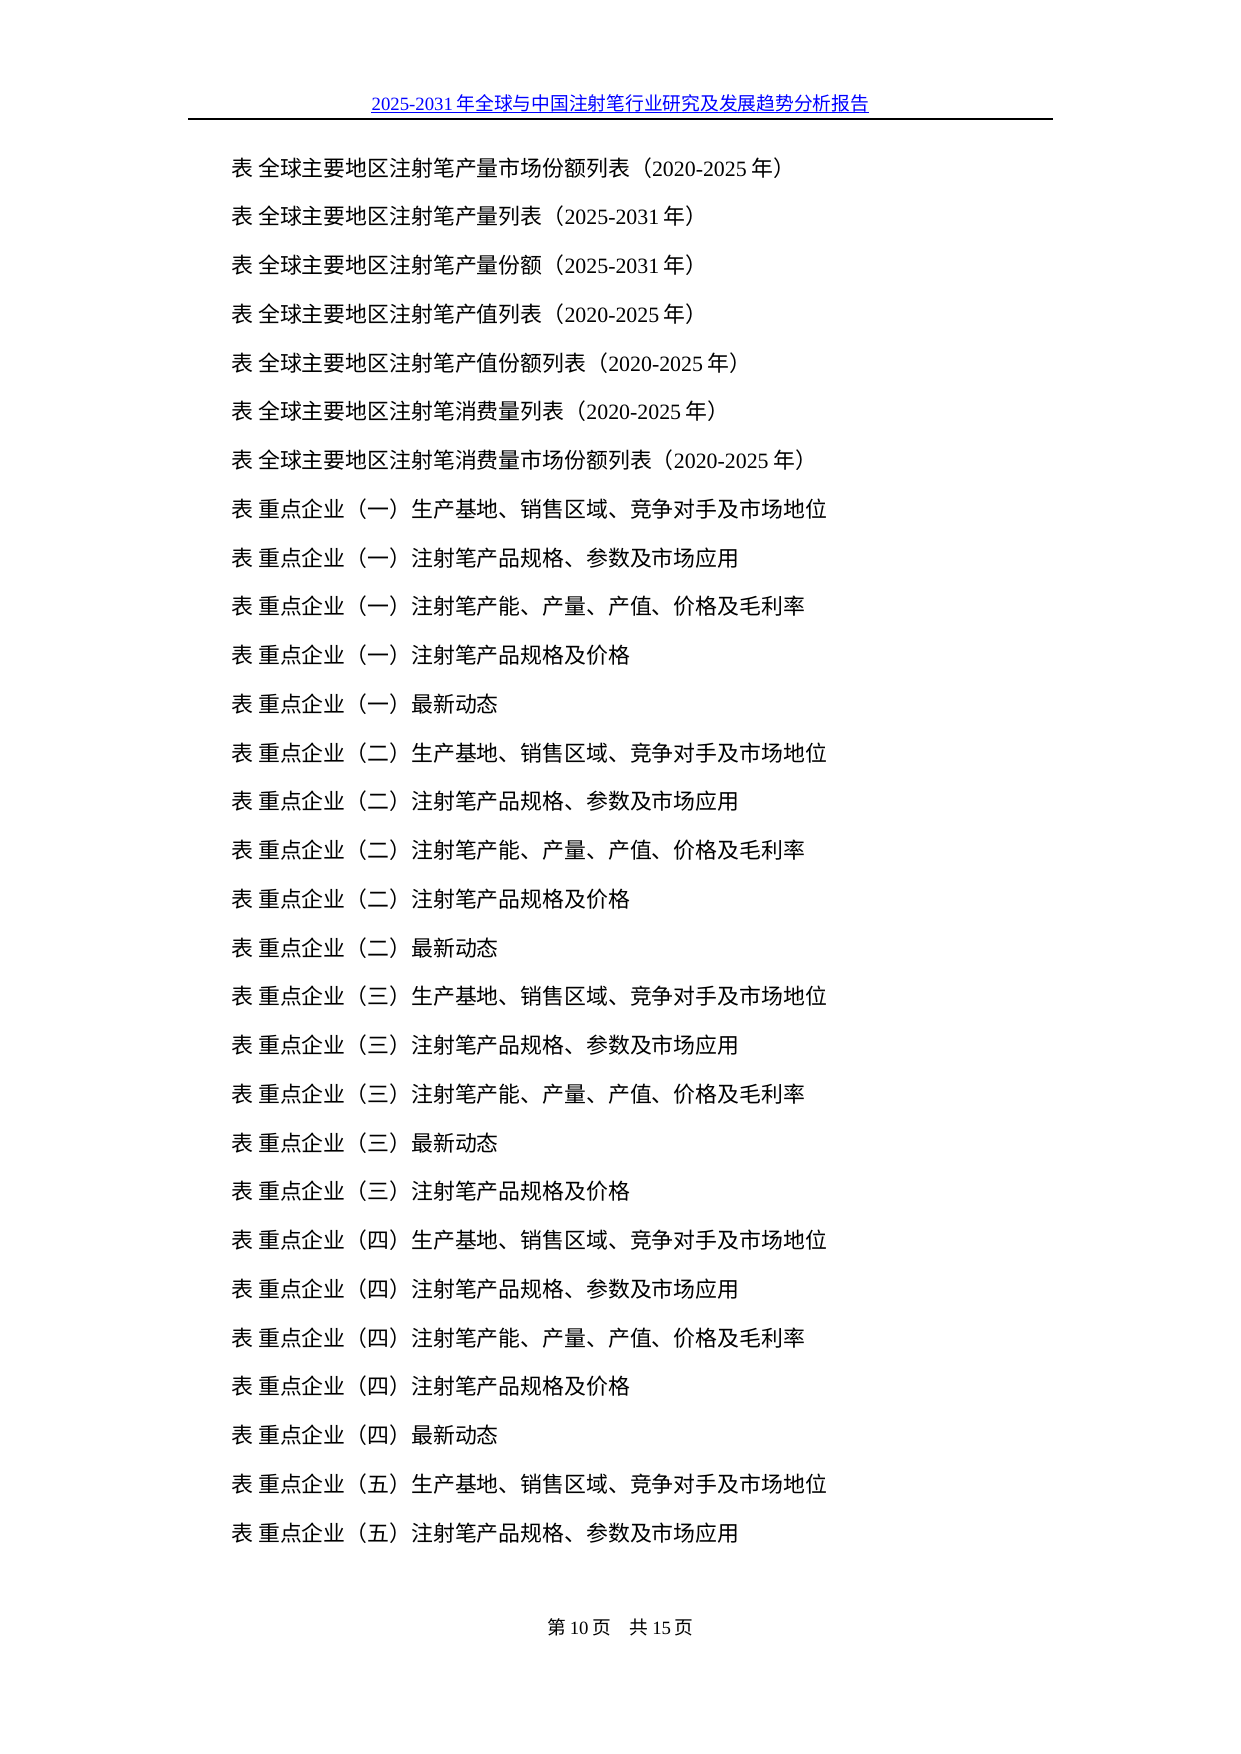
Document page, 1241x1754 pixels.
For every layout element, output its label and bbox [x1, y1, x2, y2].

text [187, 150, 1053, 1548]
